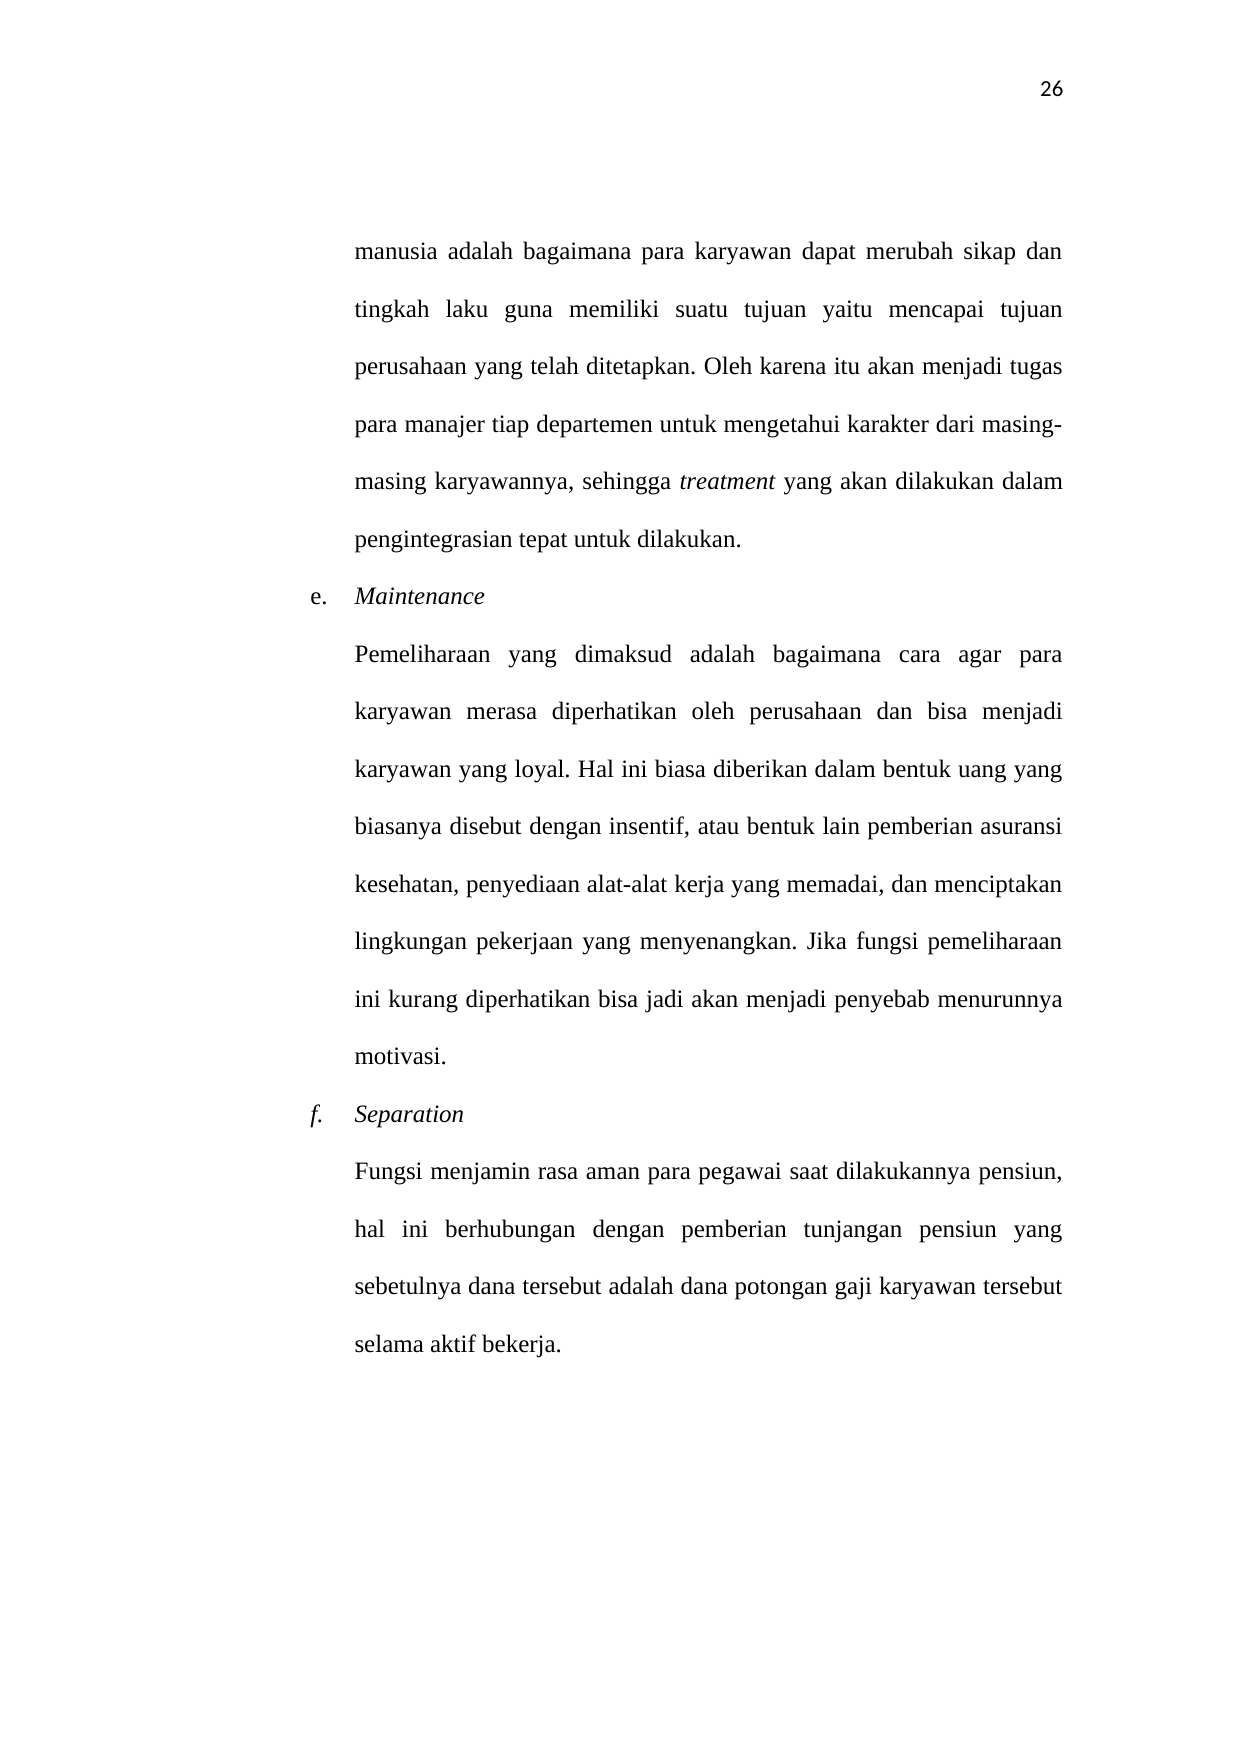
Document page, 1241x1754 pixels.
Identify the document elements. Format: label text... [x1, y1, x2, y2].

list Fungsi menjamin rasa aman para pegawai saat dilakukannya pensiun, hal ini berhubungan dengan pemberian tunjangan pensiun yang sebetulnya dana tersebut adalah dana potongan gaji karyawan tersebut selama aktif bekerja. [354, 1156, 1063, 1357]
list Maintenance [310, 581, 1063, 610]
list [354, 236, 1063, 552]
list Separation [310, 1099, 1063, 1127]
list Pemeliharaan yang dimaksud adalah bagaimana cara agar para karyawan merasa diperhatikan oleh perusahaan dan bisa menjadi karyawan yang loyal. Hal ini biasa diberikan dalam bentuk uang yang biasanya disebut dengan insentif, atau bentuk lain pemberian asuransi kesehatan, penyediaan alat-alat kerja yang memadai, dan menciptakan lingkungan pekerjaan yang menyenangkan. Jika fungsi pemeliharaan ini kurang diperhatikan bisa jadi akan menjadi penyebab menurunnya motivasi. [354, 639, 1063, 1070]
